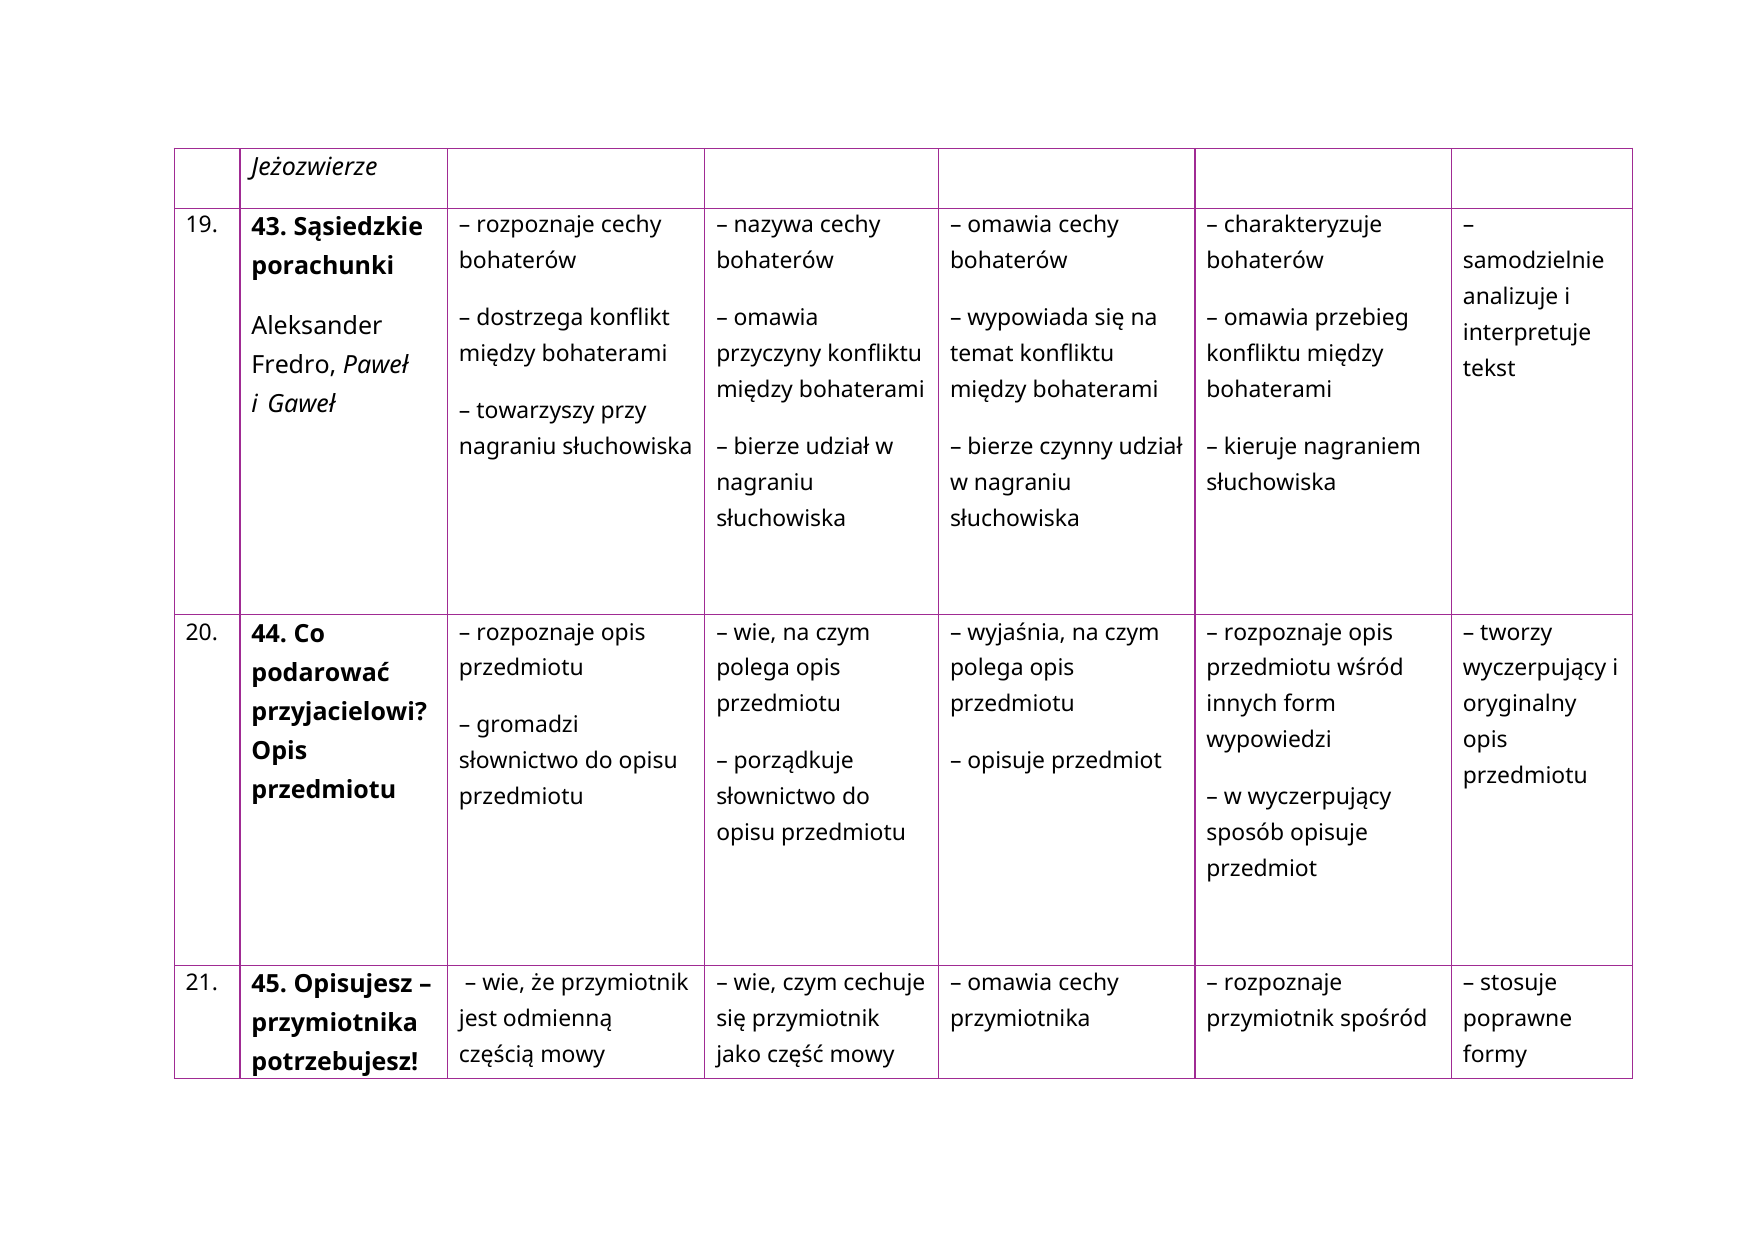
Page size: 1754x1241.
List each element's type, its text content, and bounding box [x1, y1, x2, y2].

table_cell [241, 966, 447, 1078]
table_cell 18. [175, 149, 239, 207]
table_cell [1452, 149, 1632, 207]
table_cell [705, 966, 938, 1078]
table_cell 43. Sąsiedzkie porachunki Aleksander Fredro, Paweł i Gaweł [241, 209, 447, 614]
table_cell – tworzy wyczerpujący i oryginalny opis przedmiotu [1452, 615, 1632, 964]
table_cell – wyjaśnia, na czym polega opis przedmiotu – opisuje przedmiot [939, 615, 1194, 964]
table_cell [939, 966, 1194, 1078]
table_cell – rozpoznaje opis przedmiotu wśród innych form wypowiedzi – w wyczerpujący sposób opisuje przedmiot [1196, 615, 1451, 964]
table_cell – samodzielnie analizuje i interpretuje tekst [1452, 209, 1632, 614]
table_cell – omawia cechy bohaterów – wypowiada się na temat konfliktu między bohaterami – bierze czynny udział w nagraniu słuchowiska [939, 209, 1194, 614]
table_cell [448, 966, 704, 1078]
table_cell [939, 149, 1194, 207]
table_cell – nazywa cechy bohaterów – omawia przyczyny konfliktu między bohaterami – bierze udział w nagraniu słuchowiska [705, 209, 938, 614]
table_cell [241, 149, 447, 207]
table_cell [448, 149, 704, 207]
table_cell 19. [175, 209, 239, 614]
table_cell 21. [175, 966, 239, 1078]
table_cell – wie, na czym polega opis przedmiotu – porządkuje słownictwo do opisu przedmiotu [705, 615, 938, 964]
table_cell – charakteryzuje bohaterów – omawia przebieg konfliktu między bohaterami – kieruje nagraniem słuchowiska [1196, 209, 1451, 614]
table_cell 20. [175, 615, 239, 964]
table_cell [1196, 966, 1451, 1078]
table_cell – rozpoznaje cechy bohaterów – dostrzega konflikt między bohaterami – towarzyszy przy nagraniu słuchowiska [448, 209, 704, 614]
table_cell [1452, 966, 1632, 1078]
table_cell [1196, 149, 1451, 207]
table_cell – rozpoznaje opis przedmiotu – gromadzi słownictwo do opisu przedmiotu [448, 615, 704, 964]
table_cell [705, 149, 938, 207]
table_cell 44. Co podarować przyjacielowi? Opis przedmiotu [241, 615, 447, 964]
